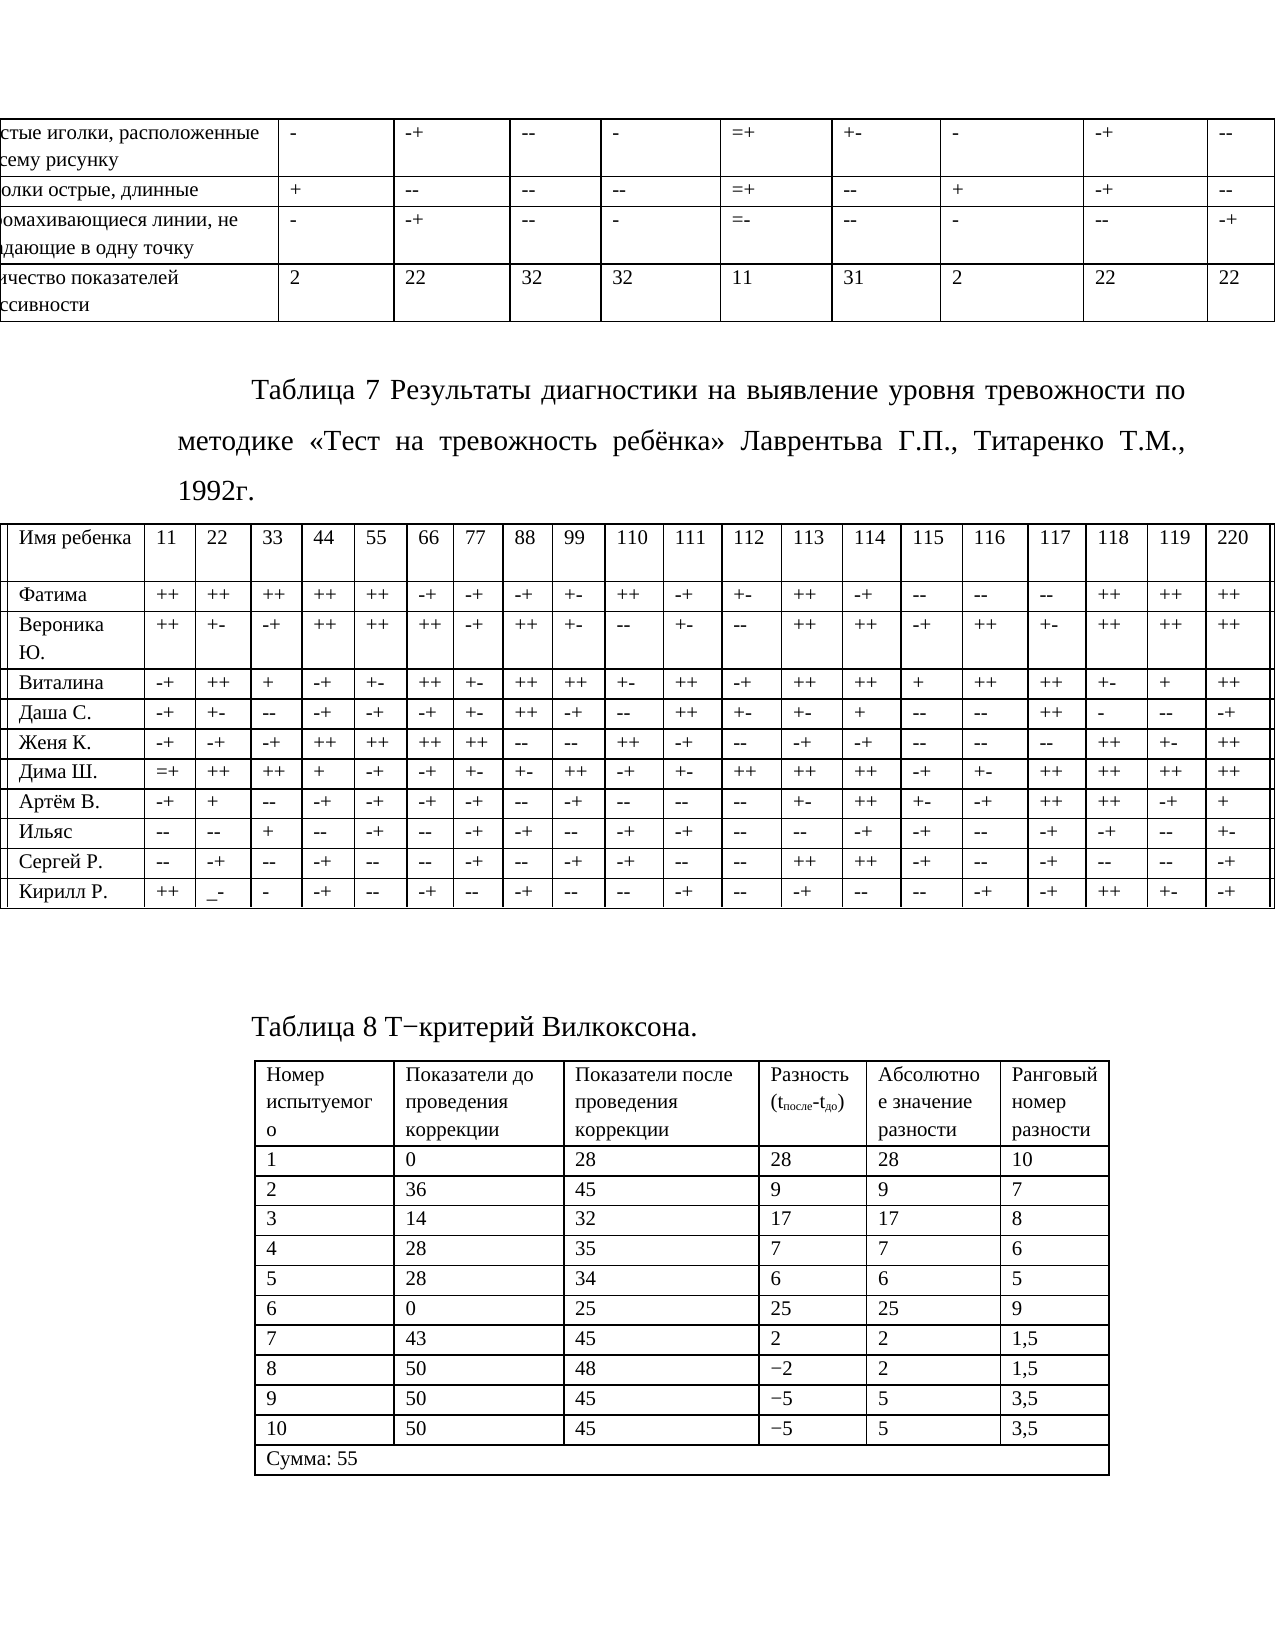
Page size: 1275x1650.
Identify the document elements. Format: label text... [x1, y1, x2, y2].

table_header 66 [408, 525, 453, 581]
table_cell 17 [760, 1206, 866, 1235]
table_cell -- [408, 819, 453, 848]
table_cell -- [902, 730, 962, 758]
table_cell +- [504, 760, 552, 788]
table_cell +- [782, 790, 842, 818]
table_cell 5 [256, 1266, 393, 1294]
table_cell +- [1148, 730, 1205, 758]
table_cell + [196, 790, 250, 818]
table_cell -+ [454, 612, 502, 668]
table_cell 2 [256, 1177, 393, 1205]
table_cell -+ [902, 760, 962, 788]
table_cell ++ [303, 582, 354, 611]
table_cell 9 [1001, 1296, 1108, 1324]
table_cell -+ [504, 819, 552, 848]
table_cell -- [833, 177, 940, 206]
table_cell +- [196, 612, 250, 668]
text Таблица 8 Т−критерий Вилкоксона. [177, 1009, 1186, 1043]
table_cell 9 [256, 1386, 393, 1414]
table_cell +- [454, 670, 502, 698]
table_cell -+ [782, 879, 842, 907]
table_cell -+ [843, 582, 900, 611]
table_cell + [941, 177, 1083, 206]
table_cell -- [606, 790, 663, 818]
table_cell -+ [145, 670, 195, 698]
table_cell -+ [303, 879, 354, 907]
table_cell 6 [256, 1296, 393, 1324]
table_cell 5 [867, 1386, 1000, 1414]
table_cell 22 [1084, 265, 1207, 321]
table_cell - [602, 120, 720, 176]
table_cell 4.Промахивающиеся линии, не попадающие в одну точку [1, 207, 278, 263]
table_cell -+ [454, 819, 502, 848]
table_cell -+ [303, 849, 354, 877]
table_cell -- [1087, 849, 1147, 877]
table_cell ++ [782, 849, 842, 877]
table_cell 43 [395, 1326, 563, 1354]
table_cell -- [723, 612, 781, 668]
table_cell Сумма: 55 [256, 1446, 1108, 1474]
table_cell -+ [664, 879, 721, 907]
table_cell ++ [1148, 760, 1205, 788]
table_cell 2.Частые иголки, расположенные по всему рисунку [1, 120, 278, 176]
table_cell -- [504, 730, 552, 758]
table_cell Фатима [8, 582, 144, 611]
table_cell 50 [395, 1386, 563, 1414]
table_cell 7 [867, 1236, 1000, 1264]
table_cell ++ [355, 582, 406, 611]
table_cell -+ [454, 790, 502, 818]
table_header 88 [504, 525, 552, 581]
table_cell -+ [1084, 177, 1207, 206]
table_cell -+ [355, 819, 406, 848]
table_cell -+ [1207, 700, 1269, 728]
table_header Показатели до проведения коррекции [395, 1062, 563, 1145]
table_cell 45 [565, 1177, 758, 1205]
table_cell -+ [1029, 849, 1085, 877]
table_cell -- [1148, 700, 1205, 728]
table_cell ++ [1148, 582, 1205, 611]
table_cell -+ [145, 730, 195, 758]
table_header 55 [355, 525, 406, 581]
table_cell ++ [1029, 700, 1085, 728]
table_cell -+ [408, 760, 453, 788]
table_cell -- [963, 819, 1027, 848]
table_cell -- [395, 177, 509, 206]
table_cell ++ [782, 760, 842, 788]
table_cell ++ [963, 612, 1027, 668]
table_cell + [843, 700, 900, 728]
table_cell ++ [303, 612, 354, 668]
table_cell ++ [1087, 582, 1147, 611]
table_cell 25 [867, 1296, 1000, 1324]
table_cell -- [454, 879, 502, 907]
table_cell -- [723, 879, 781, 907]
table_cell +- [553, 612, 604, 668]
table_cell -- [963, 582, 1027, 611]
table_cell -- [723, 819, 781, 848]
table_cell -+ [196, 730, 250, 758]
table_cell ++ [252, 582, 301, 611]
table_cell -- [355, 879, 406, 907]
table_header 118 [1087, 525, 1147, 581]
table_cell + [252, 819, 301, 848]
table_cell - [279, 207, 393, 263]
table_cell Кирилл Р. [8, 879, 144, 907]
table_cell ++ [1029, 790, 1085, 818]
table_cell 10 [256, 1416, 393, 1444]
table_cell ++ [1029, 760, 1085, 788]
table_cell +- [1087, 670, 1147, 698]
table_cell Вероника Ю. [8, 612, 144, 668]
table_cell +- [833, 120, 940, 176]
table_cell -- [902, 582, 962, 611]
table_cell - [602, 207, 720, 263]
table_cell 2 [279, 265, 393, 321]
table_cell -+ [1208, 207, 1274, 263]
table_cell -+ [664, 730, 721, 758]
table_cell -+ [1207, 879, 1269, 907]
table_cell 35 [565, 1236, 758, 1264]
table_header 117 [1029, 525, 1085, 581]
table_cell 2 [941, 265, 1083, 321]
table_cell +- [1207, 819, 1269, 848]
table_cell Женя К. [8, 730, 144, 758]
table_cell Количество показателей агрессивности [1, 265, 278, 321]
table_cell 8 [256, 1356, 393, 1384]
table_cell =+ [145, 760, 195, 788]
table_cell ++ [145, 582, 195, 611]
table_cell ++ [408, 730, 453, 758]
table_cell 1,5 [1001, 1326, 1108, 1354]
table_cell -+ [902, 612, 962, 668]
table_header 111 [664, 525, 721, 581]
table_cell -+ [664, 582, 721, 611]
table_cell -+ [606, 760, 663, 788]
table_cell +- [664, 760, 721, 788]
table_cell -- [252, 849, 301, 877]
table_cell ++ [553, 670, 604, 698]
table_cell −2 [760, 1356, 866, 1384]
table_cell 0 [395, 1147, 563, 1175]
table_cell -+ [355, 760, 406, 788]
table_cell 32 [602, 265, 720, 321]
table_cell −5 [760, 1386, 866, 1414]
table_cell -- [1029, 730, 1085, 758]
table_cell ++ [145, 879, 195, 907]
table_cell ++ [782, 612, 842, 668]
table_cell -+ [553, 700, 604, 728]
table_header 113 [782, 525, 842, 581]
table_cell Даша С. [8, 700, 144, 728]
table_cell ++ [408, 670, 453, 698]
table_cell -+ [504, 582, 552, 611]
table_cell ++ [843, 849, 900, 877]
table_cell -+ [408, 790, 453, 818]
table_cell 9 [760, 1177, 866, 1205]
table_cell -- [963, 849, 1027, 877]
table_cell -- [1148, 819, 1205, 848]
table_header 220 [1207, 525, 1269, 581]
table_cell -+ [843, 730, 900, 758]
table_cell 14 [395, 1206, 563, 1235]
table_cell 1 [256, 1147, 393, 1175]
table_cell -- [664, 790, 721, 818]
table_cell 3.Иголки острые, длинные [1, 177, 278, 206]
table_cell + [252, 670, 301, 698]
table_cell -- [1208, 177, 1274, 206]
table_cell - [941, 120, 1083, 176]
table_cell -+ [303, 700, 354, 728]
table_cell ++ [252, 760, 301, 788]
table_cell 4 [256, 1236, 393, 1264]
table_header 22 [196, 525, 250, 581]
table_cell ++ [606, 730, 663, 758]
table_cell ++ [1207, 612, 1269, 668]
table_header Ранговый номер разности [1001, 1062, 1108, 1145]
table_cell 32 [565, 1206, 758, 1235]
table_header 33 [252, 525, 301, 581]
table_header 11 [145, 525, 195, 581]
table_header Абсолютное значение разности [867, 1062, 1000, 1145]
table_cell -+ [843, 819, 900, 848]
table_cell -- [408, 849, 453, 877]
table_cell -+ [902, 849, 962, 877]
table_cell 7 [1001, 1177, 1108, 1205]
table_cell ++ [1148, 612, 1205, 668]
table_cell ++ [664, 700, 721, 728]
table_cell + [1148, 670, 1205, 698]
table_header 114 [843, 525, 900, 581]
table_cell Ильяс [8, 819, 144, 848]
table_header 116 [963, 525, 1027, 581]
table_cell ++ [843, 790, 900, 818]
table_cell -- [303, 819, 354, 848]
table_cell -+ [606, 849, 663, 877]
table_cell + [303, 760, 354, 788]
table_cell +- [355, 670, 406, 698]
table_cell -+ [902, 819, 962, 848]
table_cell 8 [1001, 1206, 1108, 1235]
table_cell -- [606, 612, 663, 668]
table_cell -+ [395, 120, 509, 176]
table_cell +- [1029, 612, 1085, 668]
table_cell Сергей Р. [8, 849, 144, 877]
table_cell -- [963, 700, 1027, 728]
table_cell Виталина [8, 670, 144, 698]
table_header 110 [606, 525, 663, 581]
table_cell -+ [355, 790, 406, 818]
table_cell -- [1208, 120, 1274, 176]
table_cell +- [553, 582, 604, 611]
table_cell -+ [252, 730, 301, 758]
table_cell ++ [1029, 670, 1085, 698]
table_cell 0 [395, 1296, 563, 1324]
table_cell -- [553, 879, 604, 907]
table_header 99 [553, 525, 604, 581]
table_cell -- [902, 879, 962, 907]
table_cell -- [963, 730, 1027, 758]
table_cell -+ [1207, 849, 1269, 877]
table_cell =- [721, 207, 831, 263]
table_cell Дима Ш. [8, 760, 144, 788]
table_cell 1,5 [1001, 1356, 1108, 1384]
table_cell 6 [867, 1266, 1000, 1294]
table_cell - [1087, 700, 1147, 728]
table_cell ++ [723, 760, 781, 788]
table_cell -+ [252, 612, 301, 668]
table_cell 2 [867, 1356, 1000, 1384]
table_cell 28 [395, 1266, 563, 1294]
table_header 112 [723, 525, 781, 581]
table_cell -- [1148, 849, 1205, 877]
table_header 77 [454, 525, 502, 581]
table_cell ++ [1087, 879, 1147, 907]
table_cell -+ [504, 879, 552, 907]
table_cell 36 [395, 1177, 563, 1205]
table_cell -- [553, 819, 604, 848]
table_cell -- [606, 879, 663, 907]
table_cell -+ [963, 879, 1027, 907]
table_cell -+ [303, 670, 354, 698]
table_cell +- [454, 760, 502, 788]
table_cell ++ [355, 730, 406, 758]
table_cell -+ [303, 790, 354, 818]
table_cell -- [782, 819, 842, 848]
table_cell -+ [723, 670, 781, 698]
table_cell +- [454, 700, 502, 728]
table_cell +- [1148, 879, 1205, 907]
table_cell ++ [1207, 582, 1269, 611]
table_cell ++ [1207, 670, 1269, 698]
table_cell 10 [1001, 1147, 1108, 1175]
table_cell -- [511, 207, 600, 263]
table_header 115 [902, 525, 962, 581]
table_cell ++ [303, 730, 354, 758]
table_cell 5 [1001, 1266, 1108, 1294]
table_cell -+ [1029, 819, 1085, 848]
table_cell + [1207, 790, 1269, 818]
table_cell -- [723, 849, 781, 877]
table_cell -- [843, 879, 900, 907]
table_cell ++ [504, 670, 552, 698]
table_cell -- [723, 730, 781, 758]
table_cell 32 [511, 265, 600, 321]
table_cell ++ [504, 612, 552, 668]
table_cell ++ [196, 670, 250, 698]
table_cell -- [1084, 207, 1207, 263]
table_cell -+ [664, 819, 721, 848]
table_cell 6 [760, 1266, 866, 1294]
table_cell 2 [760, 1326, 866, 1354]
table_cell +- [196, 700, 250, 728]
table_cell -- [606, 700, 663, 728]
table_cell −5 [760, 1416, 866, 1444]
table_cell 9 [867, 1177, 1000, 1205]
table_cell -- [553, 730, 604, 758]
table_cell ++ [843, 760, 900, 788]
table_cell -- [602, 177, 720, 206]
table_cell 5 [867, 1416, 1000, 1444]
table_cell -+ [1084, 120, 1207, 176]
table_cell _- [196, 879, 250, 907]
table_cell 3,5 [1001, 1386, 1108, 1414]
table_cell 28 [760, 1147, 866, 1175]
table_cell ++ [454, 730, 502, 758]
table_cell 48 [565, 1356, 758, 1384]
table_cell ++ [1207, 730, 1269, 758]
table_cell 45 [565, 1386, 758, 1414]
table_cell ++ [1087, 760, 1147, 788]
table_cell -- [511, 177, 600, 206]
table_cell - [279, 120, 393, 176]
table_cell -+ [1148, 790, 1205, 818]
table_cell -+ [606, 819, 663, 848]
table_cell 7 [256, 1326, 393, 1354]
table_cell ++ [1087, 790, 1147, 818]
table_cell 28 [565, 1147, 758, 1175]
table_cell -+ [553, 849, 604, 877]
table_cell -+ [1029, 879, 1085, 907]
table_cell ++ [606, 582, 663, 611]
table_cell -- [833, 207, 940, 263]
table_cell -+ [196, 849, 250, 877]
table_cell ++ [145, 612, 195, 668]
table_cell -+ [1087, 819, 1147, 848]
table_cell -- [504, 790, 552, 818]
table_cell +- [902, 790, 962, 818]
table_cell 3,5 [1001, 1416, 1108, 1444]
table_cell -+ [355, 700, 406, 728]
table_cell ++ [664, 670, 721, 698]
table_cell -+ [408, 879, 453, 907]
table_cell 11 [721, 265, 831, 321]
table_cell -- [664, 849, 721, 877]
table_cell 25 [565, 1296, 758, 1324]
table_cell -- [902, 700, 962, 728]
table_cell -+ [395, 207, 509, 263]
table_cell 25 [760, 1296, 866, 1324]
table_cell -+ [145, 700, 195, 728]
table_cell 7 [760, 1236, 866, 1264]
table_cell -+ [145, 790, 195, 818]
table_cell ++ [782, 670, 842, 698]
table_header Номер испытуемого [256, 1062, 393, 1145]
table_cell ++ [782, 582, 842, 611]
table_header Имя ребенка [8, 525, 144, 581]
table_cell 3 [256, 1206, 393, 1235]
table_cell -+ [408, 582, 453, 611]
table_cell 31 [833, 265, 940, 321]
table_cell - [941, 207, 1083, 263]
table_cell 22 [395, 265, 509, 321]
table_cell -- [252, 790, 301, 818]
table_cell -- [145, 849, 195, 877]
table_cell 45 [565, 1416, 758, 1444]
table_cell -- [723, 790, 781, 818]
table_cell -+ [408, 700, 453, 728]
table_cell + [902, 670, 962, 698]
table_cell ++ [1087, 730, 1147, 758]
text Таблица 7 Результаты диагностики на выявление уровня тревожности по методике «Тест на тревожность ребёнка» Лаврентьва Г.П., Титаренко Т.М., 1992г. [177, 372, 1186, 507]
table_cell -+ [454, 849, 502, 877]
table_cell ++ [963, 670, 1027, 698]
table_cell -- [252, 700, 301, 728]
table_cell 17 [867, 1206, 1000, 1235]
table_cell 22 [1208, 265, 1274, 321]
table_cell 6 [1001, 1236, 1108, 1264]
table_cell 50 [395, 1416, 563, 1444]
table_cell ++ [196, 760, 250, 788]
table_cell =+ [721, 120, 831, 176]
table_cell ++ [408, 612, 453, 668]
table_cell -- [196, 819, 250, 848]
table_cell ++ [196, 582, 250, 611]
table_cell -- [504, 849, 552, 877]
table_cell -+ [782, 730, 842, 758]
table_cell -- [145, 819, 195, 848]
table_header 44 [303, 525, 354, 581]
table_cell +- [723, 700, 781, 728]
table_cell ++ [504, 700, 552, 728]
table_cell 50 [395, 1356, 563, 1384]
table_cell 34 [565, 1266, 758, 1294]
table_header 119 [1148, 525, 1205, 581]
table_cell -+ [454, 582, 502, 611]
table_cell ++ [553, 760, 604, 788]
table_header Показатели после проведения коррекции [565, 1062, 758, 1145]
table_cell 28 [867, 1147, 1000, 1175]
table_cell ++ [843, 670, 900, 698]
table_cell ++ [1207, 760, 1269, 788]
table_cell -+ [553, 790, 604, 818]
table_cell -- [1029, 582, 1085, 611]
table_cell - [252, 879, 301, 907]
table_cell -- [511, 120, 600, 176]
table_cell +- [664, 612, 721, 668]
table_cell + [279, 177, 393, 206]
table_cell 2 [867, 1326, 1000, 1354]
table_cell 28 [395, 1236, 563, 1264]
table_cell +- [963, 760, 1027, 788]
table_cell ++ [355, 612, 406, 668]
table_cell =+ [721, 177, 831, 206]
table_cell 45 [565, 1326, 758, 1354]
table_cell ++ [843, 612, 900, 668]
table_cell +- [606, 670, 663, 698]
table_header Разность (tпосле-tдо) [760, 1062, 866, 1145]
table_cell -+ [963, 790, 1027, 818]
table_cell +- [782, 700, 842, 728]
table_cell +- [723, 582, 781, 611]
table_cell ++ [1087, 612, 1147, 668]
table_cell -- [355, 849, 406, 877]
table_cell Артём В. [8, 790, 144, 818]
